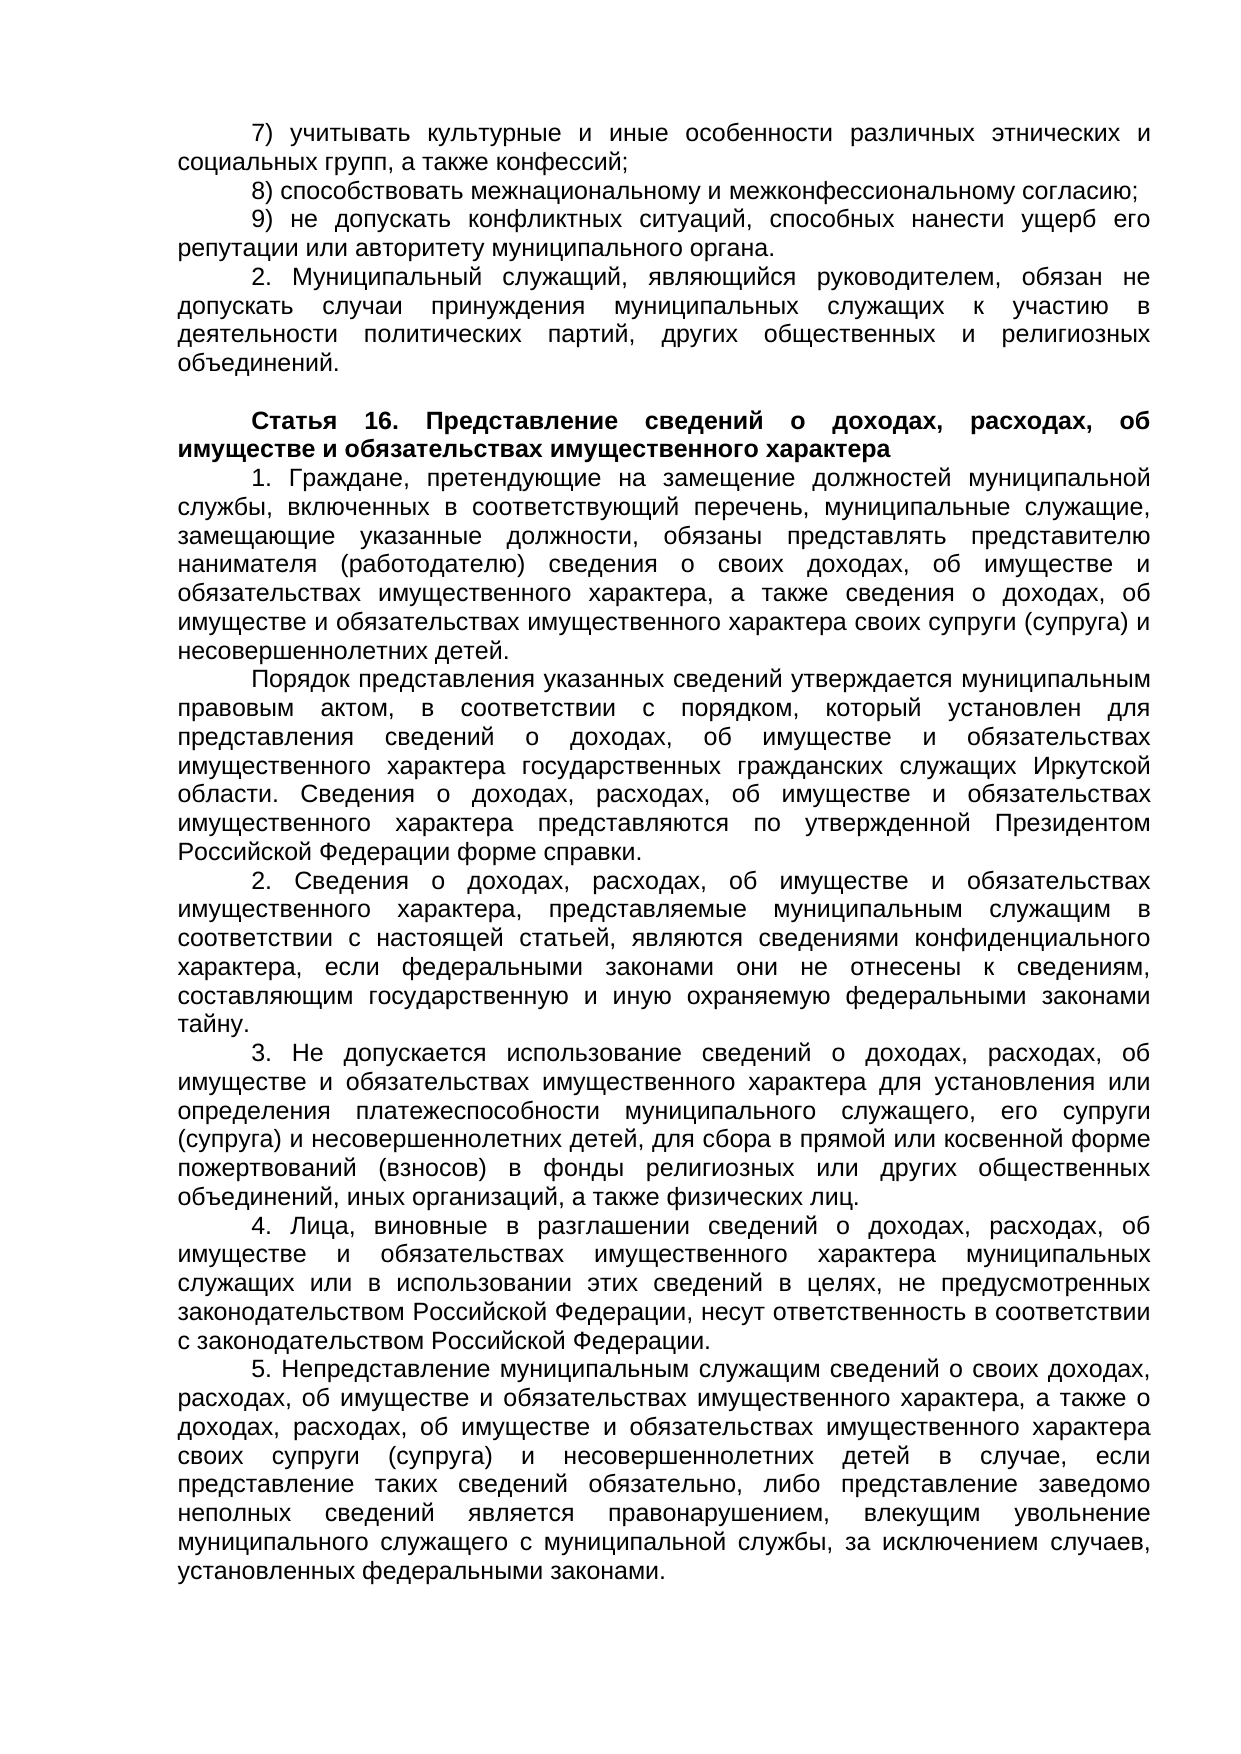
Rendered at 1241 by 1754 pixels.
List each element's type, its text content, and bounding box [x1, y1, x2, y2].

text Статья 16. Представление сведений о доходах, расходах, об имуществе и обязательствах имущественного характера [177, 406, 1152, 463]
text Порядок представления указанных сведений утверждается муниципальным правовым актом, в соответствии с порядком, который установлен для представления сведений о доходах, об имуществе и обязательствах имущественного характера государственных гражданских служащих Иркутской области. Сведения о доходах, расходах, об имуществе и обязательствах имущественного характера представляются по утвержденной Президентом Российской Федерации форме справки. [177, 664, 1152, 866]
text 7) учитывать культурные и иные особенности различных этнических и социальных групп, а также конфессий; [177, 118, 1152, 176]
text 2. Муниципальный служащий, являющийся руководителем, обязан не допускать случаи принуждения муниципальных служащих к участию в деятельности политических партий, других общественных и религиозных объединений. [177, 262, 1152, 377]
text 5. Непредставление муниципальным служащим сведений о своих доходах, расходах, об имуществе и обязательствах имущественного характера, а также о доходах, расходах, об имуществе и обязательствах имущественного характера своих супруги (супруга) и несовершеннолетних детей в случае, если представление таких сведений обязательно, либо представление заведомо неполных сведений является правонарушением, влекущим увольнение муниципального служащего с муниципальной службы, за исключением случаев, установленных федеральными законами. [177, 1354, 1152, 1584]
text 8) способствовать межнациональному и межконфессиональному согласию; [177, 176, 1152, 204]
text 1. Граждане, претендующие на замещение должностей муниципальной службы, включенных в соответствующий перечень, муниципальные служащие, замещающие указанные должности, обязаны представлять представителю нанимателя (работодателю) сведения о своих доходах, об имуществе и обязательствах имущественного характера, а также сведения о доходах, об имуществе и обязательствах имущественного характера своих супруги (супруга) и несовершеннолетних детей. [177, 463, 1152, 664]
text 9) не допускать конфликтных ситуаций, способных нанести ущерб его репутации или авторитету муниципального органа. [177, 204, 1152, 262]
text 3. Не допускается использование сведений о доходах, расходах, об имуществе и обязательствах имущественного характера для установления или определения платежеспособности муниципального служащего, его супруги (супруга) и несовершеннолетних детей, для сбора в прямой или косвенной форме пожертвований (взносов) в фонды религиозных или других общественных объединений, иных организаций, а также физических лиц. [177, 1038, 1152, 1211]
text 2. Сведения о доходах, расходах, об имуществе и обязательствах имущественного характера, представляемые муниципальным служащим в соответствии с настоящей статьей, являются сведениями конфиденциального характера, если федеральными законами они не отнесены к сведениям, составляющим государственную и иную охраняемую федеральными законами тайну. [177, 866, 1152, 1038]
text 4. Лица, виновные в разглашении сведений о доходах, расходах, об имуществе и обязательствах имущественного характера муниципальных служащих или в использовании этих сведений в целях, не предусмотренных законодательством Российской Федерации, несут ответственность в соответствии с законодательством Российской Федерации. [177, 1211, 1152, 1354]
